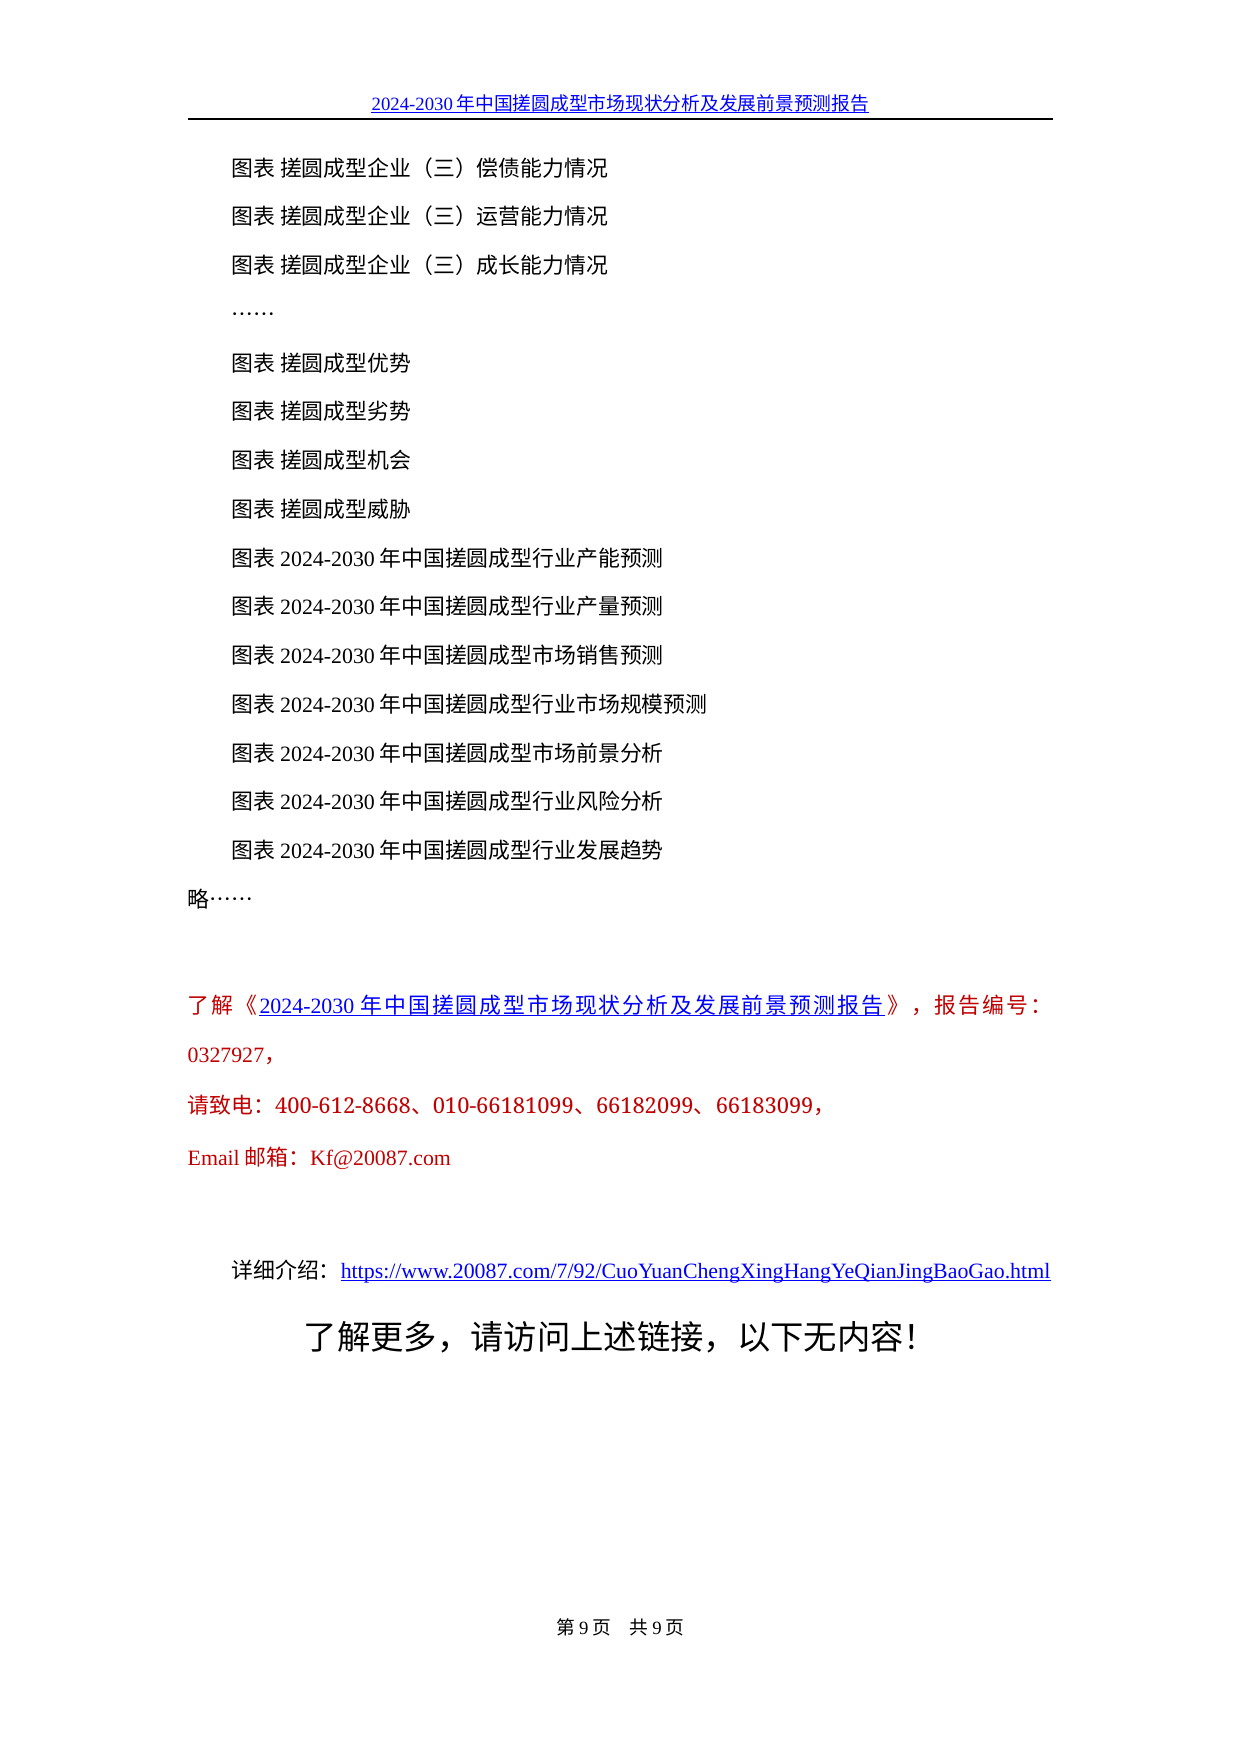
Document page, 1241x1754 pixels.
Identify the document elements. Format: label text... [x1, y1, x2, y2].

text 了解《2024-2030年中国搓圆成型市场现状分析及发展前景预测报告》，报告编号：0327927， [187, 988, 1053, 1069]
text 请致电：400-612-8668、010-66181099、66182099、66183099， [187, 1088, 1053, 1121]
text Email邮箱：Kf@20087.com [187, 1140, 1053, 1172]
title 了解更多，请访问上述链接，以下无内容！ [187, 1303, 1053, 1368]
text 详细介绍：https://www.20087.com/7/92/CuoYuanChengXingHangYeQianJingBaoGao.html [187, 1253, 1053, 1285]
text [187, 150, 1053, 914]
